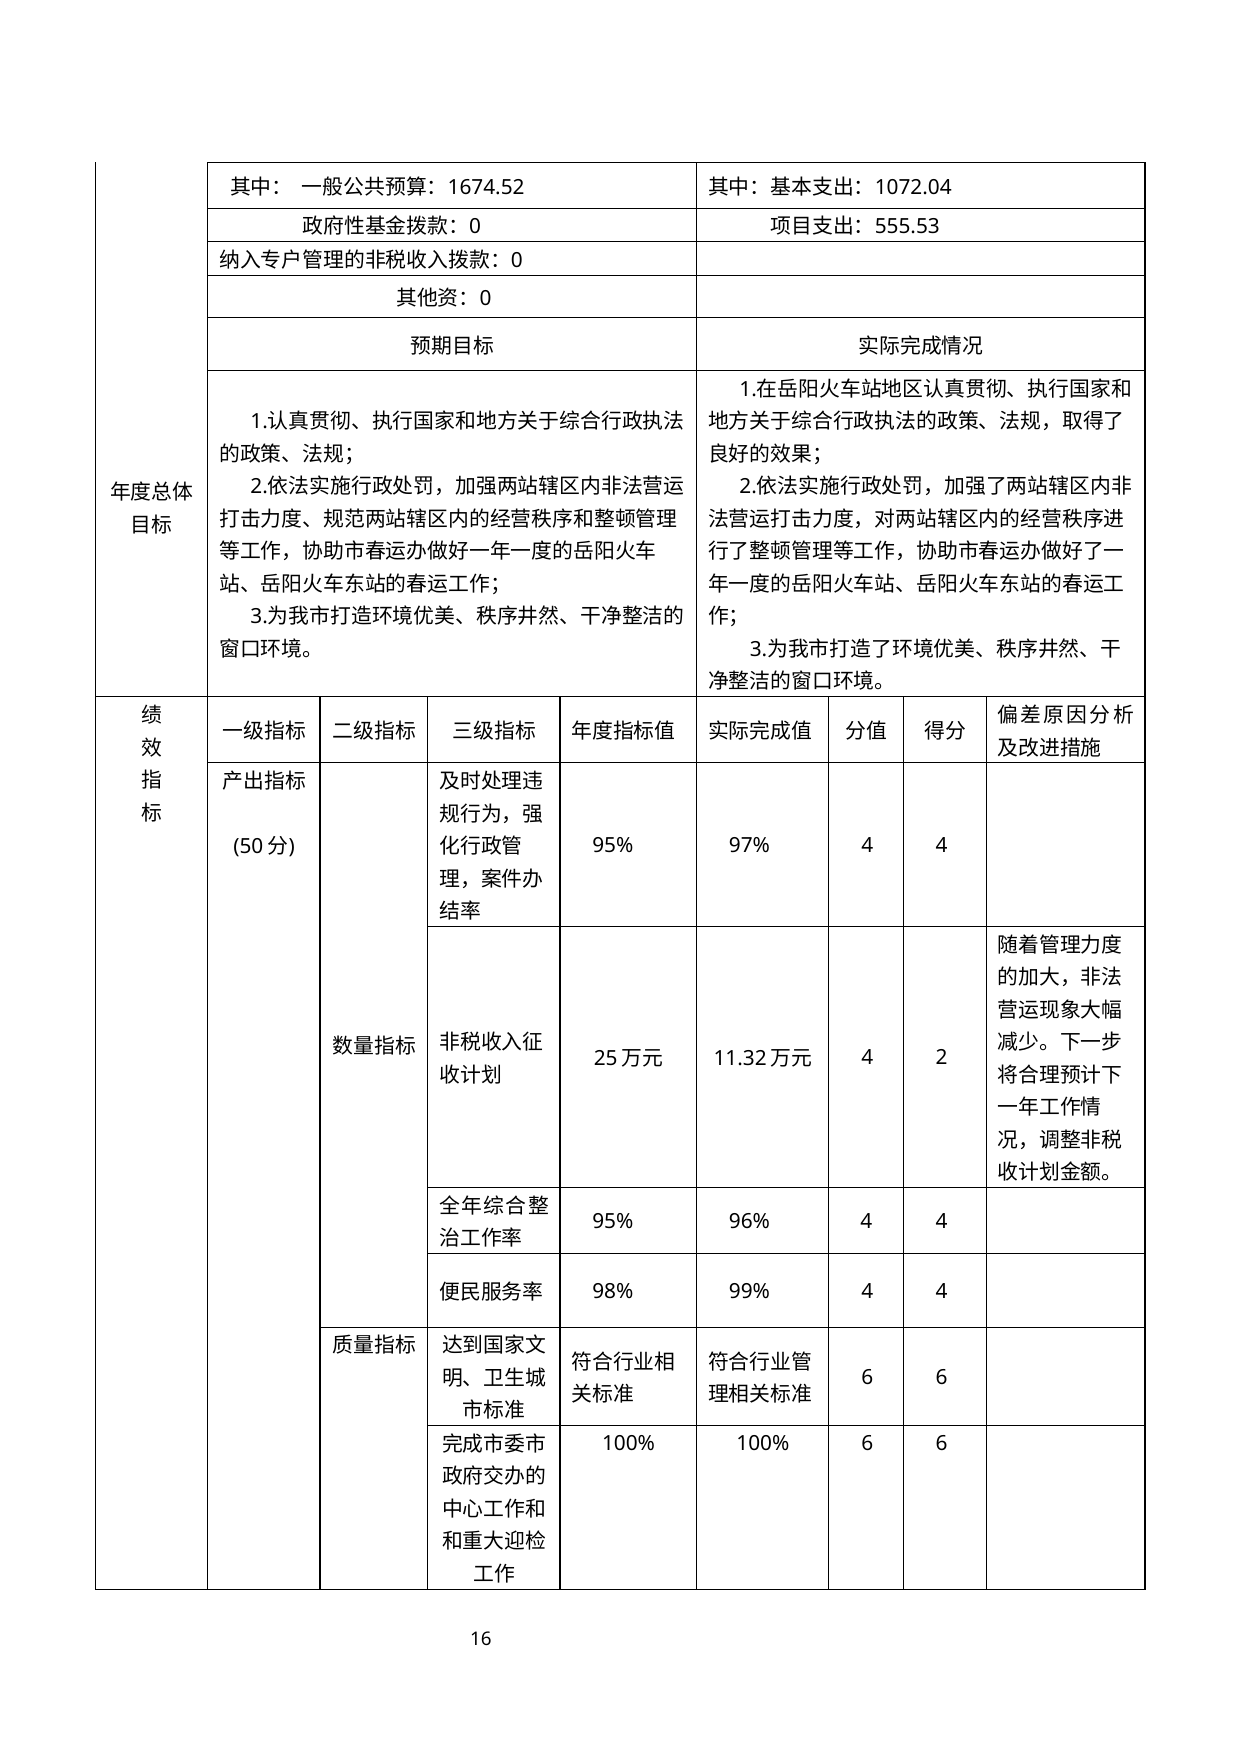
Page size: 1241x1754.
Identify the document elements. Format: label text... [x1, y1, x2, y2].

table_cell 4 [904, 1188, 986, 1253]
table_cell [987, 1328, 1144, 1425]
table_cell 预期目标 [208, 318, 696, 370]
table_cell 符合行业相关标准 [561, 1328, 696, 1425]
table_cell 全年综合整治工作率 [428, 1188, 559, 1253]
table_cell 非税收入征收计划 [428, 927, 559, 1187]
table_cell 产出指标 (50分) [208, 763, 319, 1589]
table_cell 6 [829, 1426, 903, 1589]
table_cell 4 [829, 927, 903, 1187]
table_cell 4 [904, 1254, 986, 1327]
table_cell 完成市委市政府交办的中心工作和和重大迎检工作 [428, 1426, 559, 1589]
table_cell 质量指标 [321, 1328, 427, 1589]
table_cell 95% [561, 763, 696, 926]
table_cell 4 [829, 763, 903, 926]
table_cell 随着管理力度的加大，非法营运现象大幅减少。下一步将合理预计下一年工作情况，调整非税收计划金额。 [987, 927, 1144, 1187]
table_cell 一级指标 [208, 697, 319, 762]
table_cell 100% [697, 1426, 828, 1589]
table_cell 其中： 一般公共预算：1674.52 [208, 163, 696, 208]
table_cell 25万元 [561, 927, 696, 1187]
table_cell 三级指标 [428, 697, 559, 762]
table_cell 及时处理违规行为，强化行政管理，案件办结率 [428, 763, 559, 926]
table_cell 纳入专户管理的非税收入拨款：0 [208, 242, 696, 275]
table_cell [987, 763, 1144, 926]
table_cell 6 [829, 1328, 903, 1425]
table_cell 二级指标 [321, 697, 427, 762]
table_cell 符合行业管理相关标准 [697, 1328, 828, 1425]
table_cell [987, 1254, 1144, 1327]
table_cell 1.在岳阳火车站地区认真贯彻、执行国家和地方关于综合行政执法的政策、法规，取得了良好的效果； 2.依法实施行政处罚，加强了两站辖区内非法营运打击力度，对两站辖区内的经营秩序进行了整顿管理等工作，协助市春运办做好了一年一度的岳阳火车站、岳阳火车东站的春运工作； 3.为我市打造了环境优美、秩序井然、干净整洁的窗口环境。 [697, 371, 1144, 696]
table_cell 实际完成情况 [697, 318, 1144, 370]
table_cell 便民服务率 [428, 1254, 559, 1327]
table_cell [987, 1188, 1144, 1253]
table_cell 政府性基金拨款：0 [208, 209, 696, 241]
table_cell 4 [904, 763, 986, 926]
table_cell [697, 242, 1144, 275]
table_cell 得分 [904, 697, 986, 762]
table_cell 4 [829, 1188, 903, 1253]
table_cell 年度指标值 [561, 697, 696, 762]
table_cell 11.32万元 [697, 927, 828, 1187]
table_cell 6 [904, 1328, 986, 1425]
table_cell 100% [561, 1426, 696, 1589]
table_cell 1.认真贯彻、执行国家和地方关于综合行政执法的政策、法规； 2.依法实施行政处罚，加强两站辖区内非法营运打击力度、规范两站辖区内的经营秩序和整顿管理等工作，协助市春运办做好一年一度的岳阳火车站、岳阳火车东站的春运工作； 3.为我市打造环境优美、秩序井然、干净整洁的窗口环境。 [208, 371, 696, 696]
table_cell 偏差原因分析及改进措施 [987, 697, 1144, 762]
table_cell 97% [697, 763, 828, 926]
table_cell 95% [561, 1188, 696, 1253]
table_cell 实际完成值 [697, 697, 828, 762]
table_cell [697, 276, 1144, 317]
table_cell 分值 [829, 697, 903, 762]
table_cell 数量指标 [321, 763, 427, 1327]
table_cell 绩 效 指 标 [96, 697, 207, 1589]
table_cell [987, 1426, 1144, 1589]
table_cell 96% [697, 1188, 828, 1253]
table_cell 年度总体目标 [96, 317, 207, 696]
table_cell 其他资：0 [208, 276, 696, 317]
table_cell 6 [904, 1426, 986, 1589]
table_cell 2 [904, 927, 986, 1187]
table_cell 99% [697, 1254, 828, 1327]
table_cell 项目支出：555.53 [697, 209, 1144, 241]
table_cell 达到国家文明、卫生城市标准 [428, 1328, 559, 1425]
table_cell 98% [561, 1254, 696, 1327]
table_cell 其中：基本支出：1072.04 [697, 163, 1144, 208]
table_cell 4 [829, 1254, 903, 1327]
